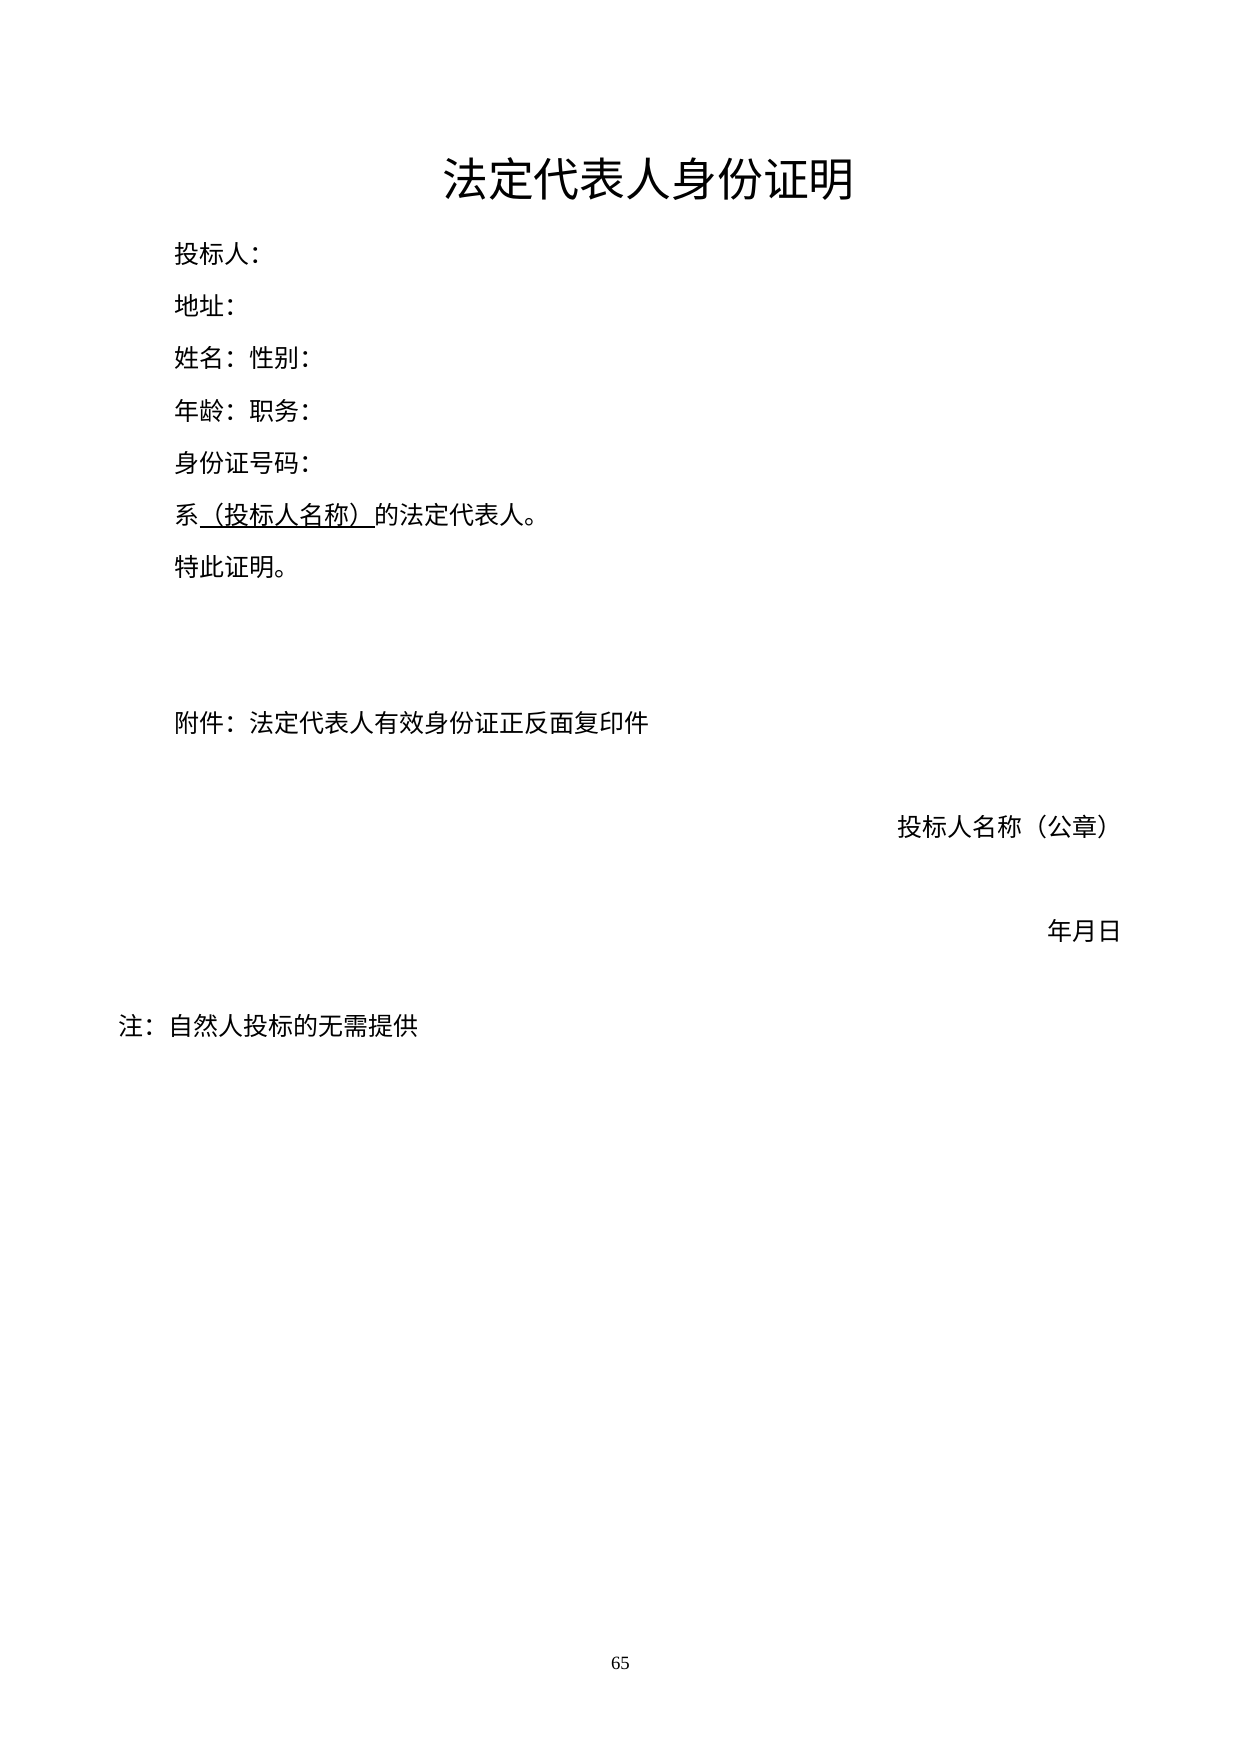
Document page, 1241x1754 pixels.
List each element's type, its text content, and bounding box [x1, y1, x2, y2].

text 地址： [174, 274, 1122, 326]
text 姓名：性别： [174, 326, 1122, 378]
text 系（投标人名称）的法定代表人。 [174, 482, 1122, 534]
text 投标人名称（公章） [174, 795, 1122, 847]
text 法定代表人身份证明 [174, 143, 1122, 209]
text 身份证号码： [174, 430, 1122, 482]
text 注：自然人投标的无需提供 [118, 1007, 1122, 1043]
text 年月日 [174, 912, 1122, 948]
text 投标人： [174, 222, 1122, 274]
text 附件：法定代表人有效身份证正反面复印件 [174, 691, 1122, 743]
text 年龄：职务： [174, 378, 1122, 430]
text 特此证明。 [174, 534, 1122, 587]
